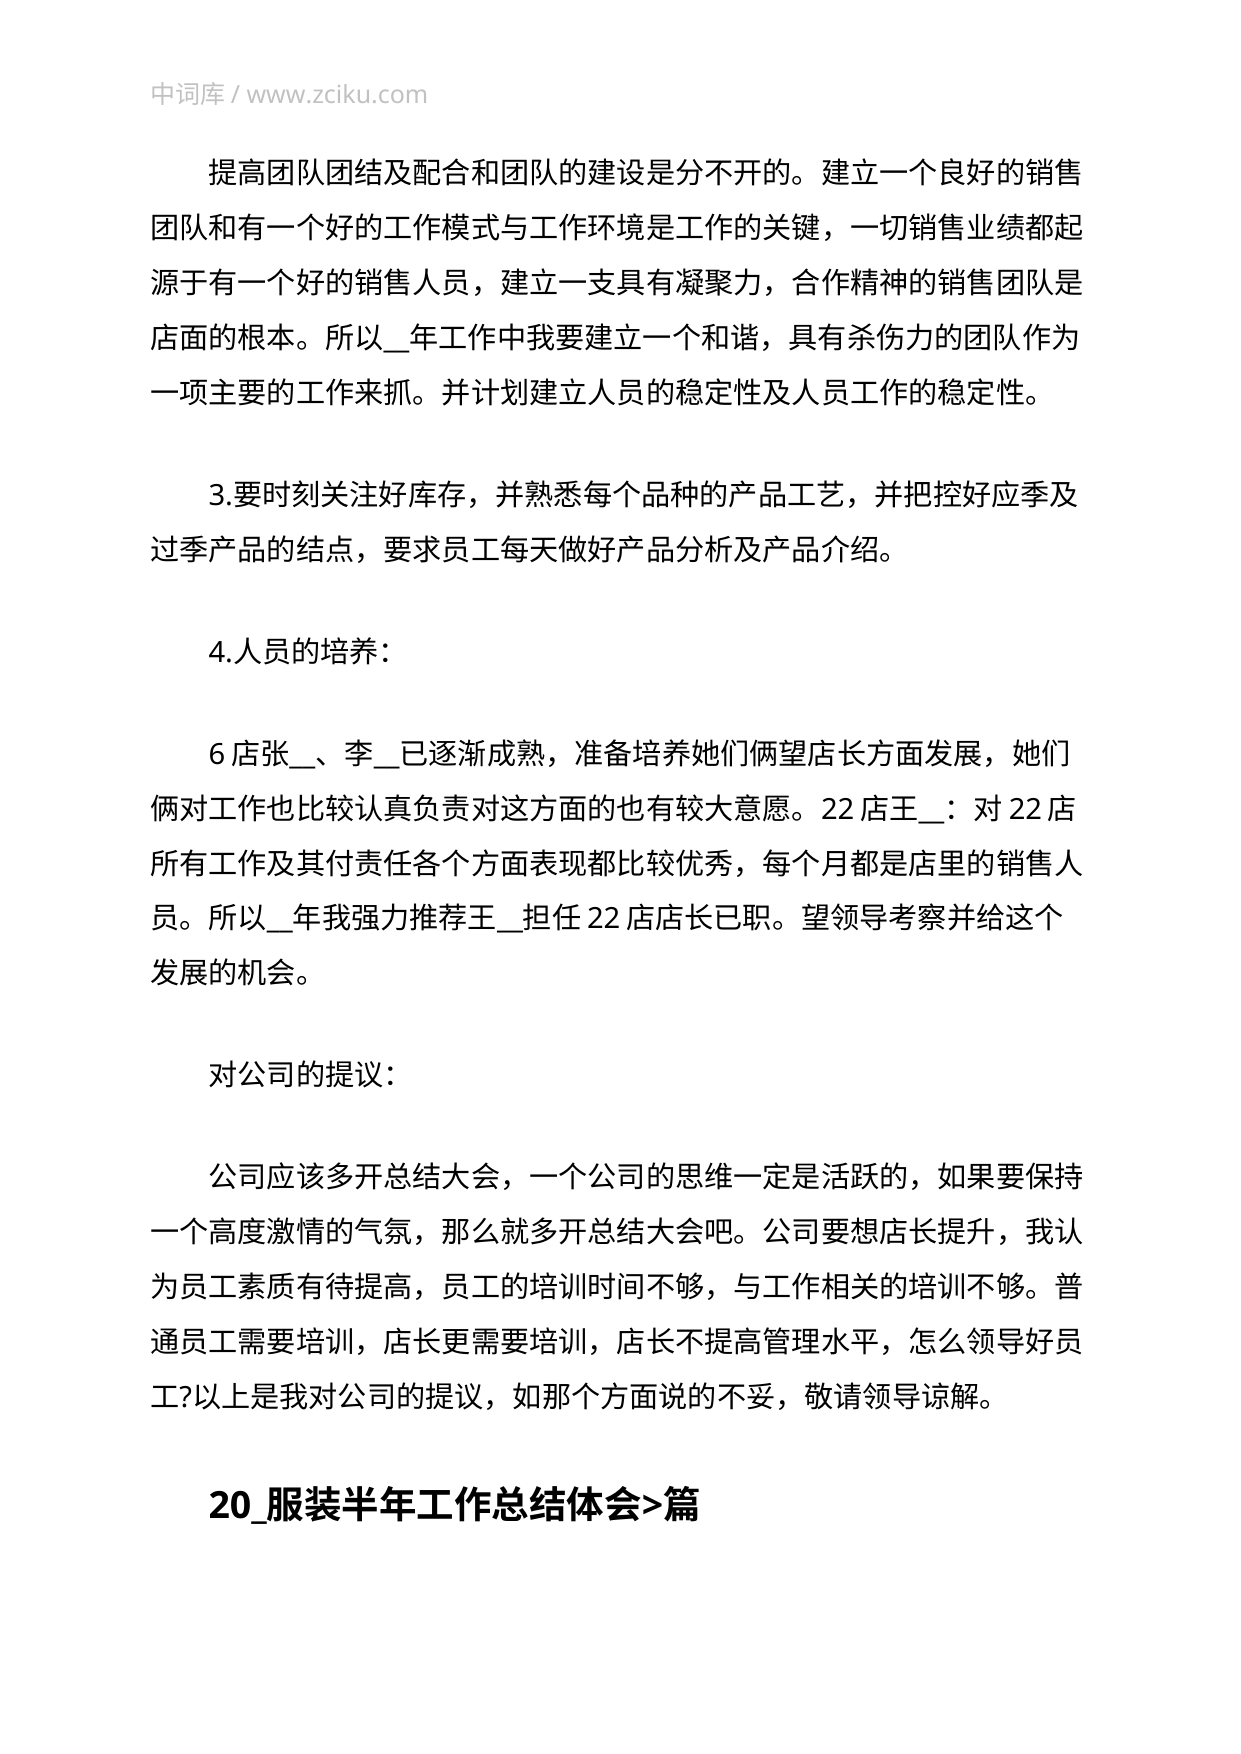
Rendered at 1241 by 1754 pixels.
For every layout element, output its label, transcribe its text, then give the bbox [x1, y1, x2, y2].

text 3.要时刻关注好库存，并熟悉每个品种的产品工艺，并把控好应季及过季产品的结点，要求员工每天做好产品分析及产品介绍。 [150, 471, 1090, 569]
text 4.人员的培养： [150, 628, 1090, 671]
text 提高团队团结及配合和团队的建设是分不开的。建立一个良好的销售团队和有一个好的工作模式与工作环境是工作的关键，一切销售业绩都起源于有一个好的销售人员，建立一支具有凝聚力，合作精神的销售团队是店面的根本。所以__年工作中我要建立一个和谐，具有杀伤力的团队作为一项主要的工作来抓。并计划建立人员的稳定性及人员工作的稳定性。 [150, 150, 1090, 412]
text 6店张__、李__已逐渐成熟，准备培养她们俩望店长方面发展，她们俩对工作也比较认真负责对这方面的也有较大意愿。22店王__：对22店所有工作及其付责任各个方面表现都比较优秀，每个月都是店里的销售人员。所以__年我强力推荐王__担任22店店长已职。望领导考察并给这个发展的机会。 [150, 730, 1090, 992]
text 20_服装半年工作总结体会>篇 [150, 1475, 1090, 1530]
text 公司应该多开总结大会，一个公司的思维一定是活跃的，如果要保持一个高度激情的气氛，那么就多开总结大会吧。公司要想店长提升，我认为员工素质有待提高，员工的培训时间不够，与工作相关的培训不够。普通员工需要培训，店长更需要培训，店长不提高管理水平，怎么领导好员工?以上是我对公司的提议，如那个方面说的不妥，敬请领导谅解。 [150, 1154, 1090, 1416]
text 对公司的提议： [150, 1052, 1090, 1094]
